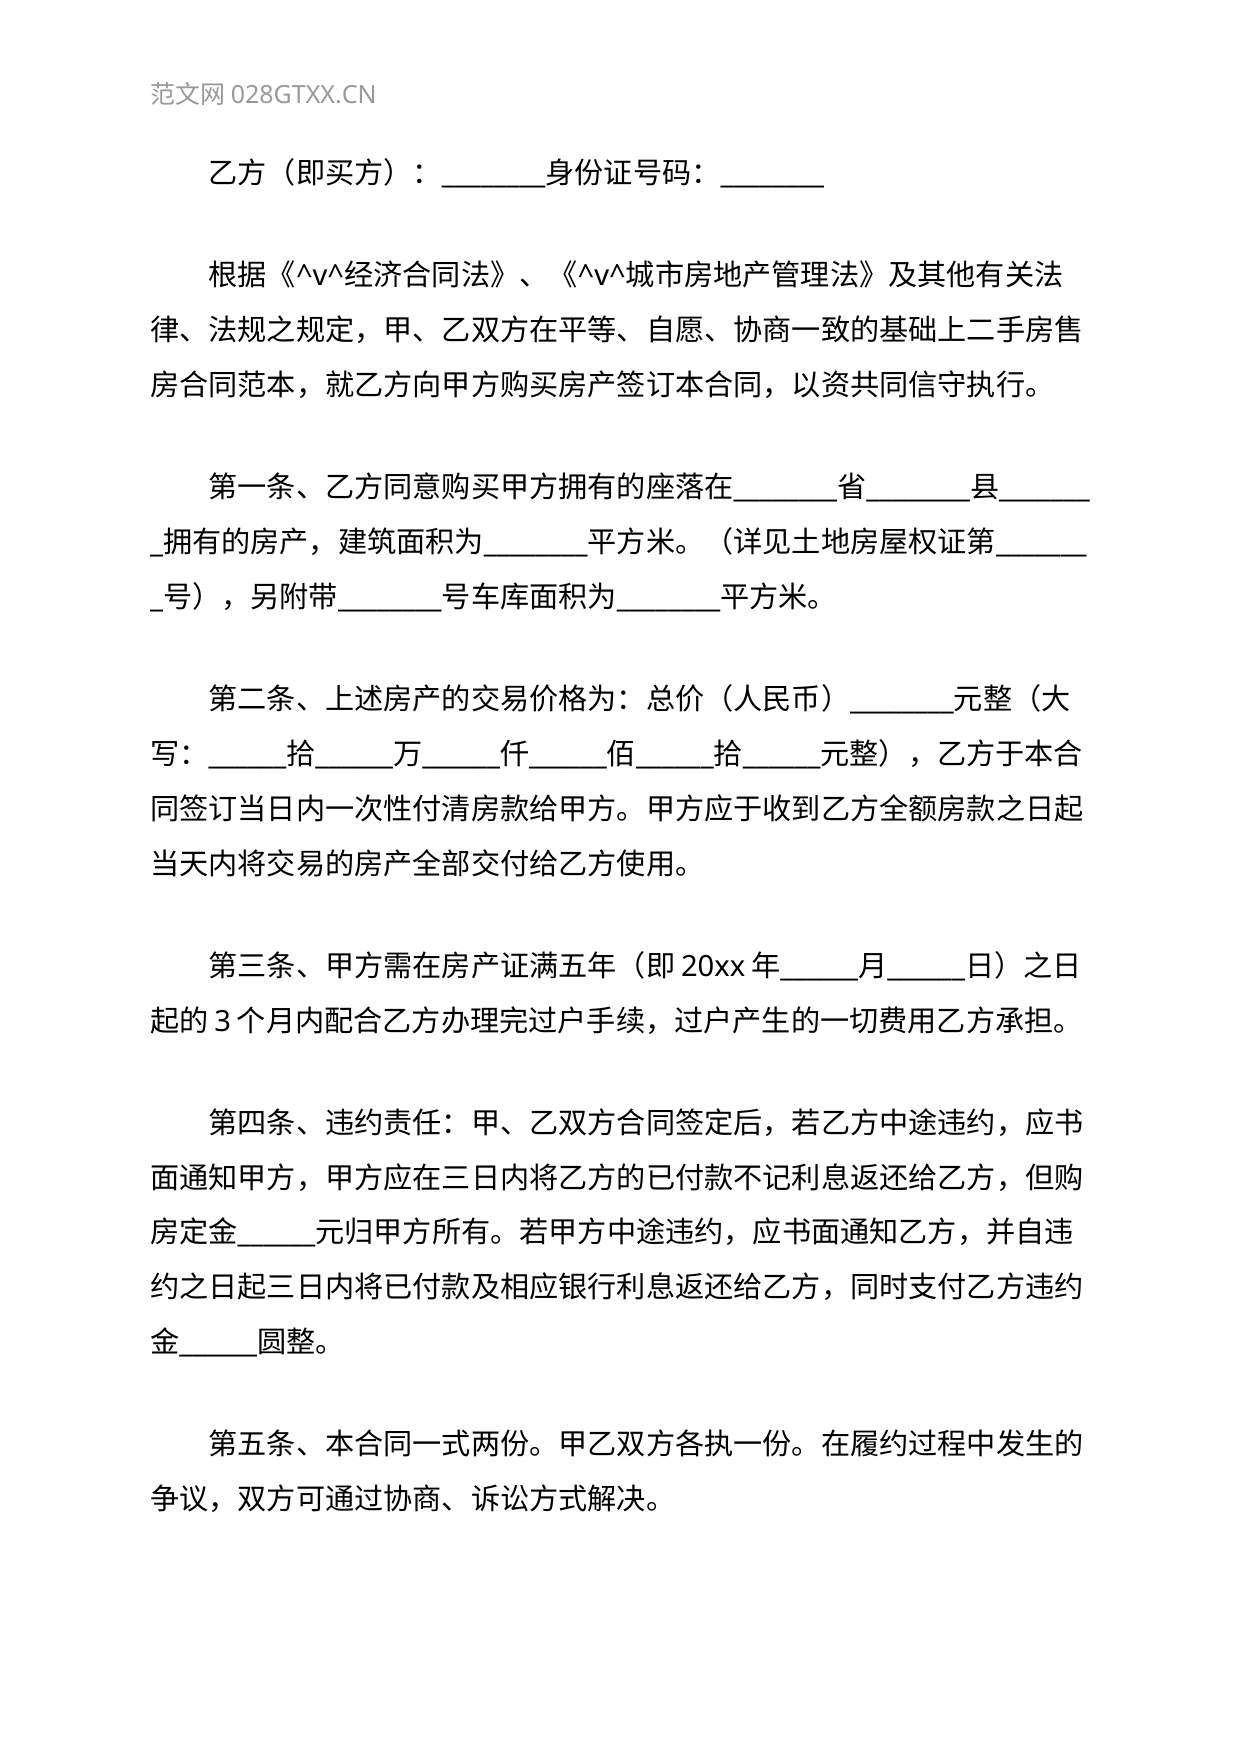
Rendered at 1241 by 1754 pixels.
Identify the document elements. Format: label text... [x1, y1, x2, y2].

text 第三条、甲方需在房产证满五年（即20xx年______月______日）之日起的3个月内配合乙方办理完过户手续，过户产生的一切费用乙方承担。 [150, 942, 1090, 1040]
text 第二条、上述房产的交易价格为：总价（人民币）________元整（大写：______拾______万______仟______佰______拾______元整），乙方于本合同签订当日内一次性付清房款给甲方。甲方应于收到乙方全额房款之日起当天内将交易的房产全部交付给乙方使用。 [150, 676, 1090, 883]
text 第四条、违约责任：甲、乙双方合同签定后，若乙方中途违约，应书面通知甲方，甲方应在三日内将乙方的已付款不记利息返还给乙方，但购房定金______元归甲方所有。若甲方中途违约，应书面通知乙方，并自违约之日起三日内将已付款及相应银行利息返还给乙方，同时支付乙方违约金______圆整。 [150, 1099, 1090, 1361]
text 第五条、本合同一式两份。甲乙双方各执一份。在履约过程中发生的争议，双方可通过协商、诉讼方式解决。 [150, 1421, 1090, 1518]
text 乙方（即买方）：________身份证号码：________ [150, 150, 1090, 192]
text 根据《^v^经济合同法》、《^v^城市房地产管理法》及其他有关法律、法规之规定，甲、乙双方在平等、自愿、协商一致的基础上二手房售房合同范本，就乙方向甲方购买房产签订本合同，以资共同信守执行。 [150, 252, 1090, 404]
text 第一条、乙方同意购买甲方拥有的座落在________省________县________拥有的房产，建筑面积为________平方米。（详见土地房屋权证第________号），另附带________号车库面积为________平方米。 [150, 464, 1090, 616]
